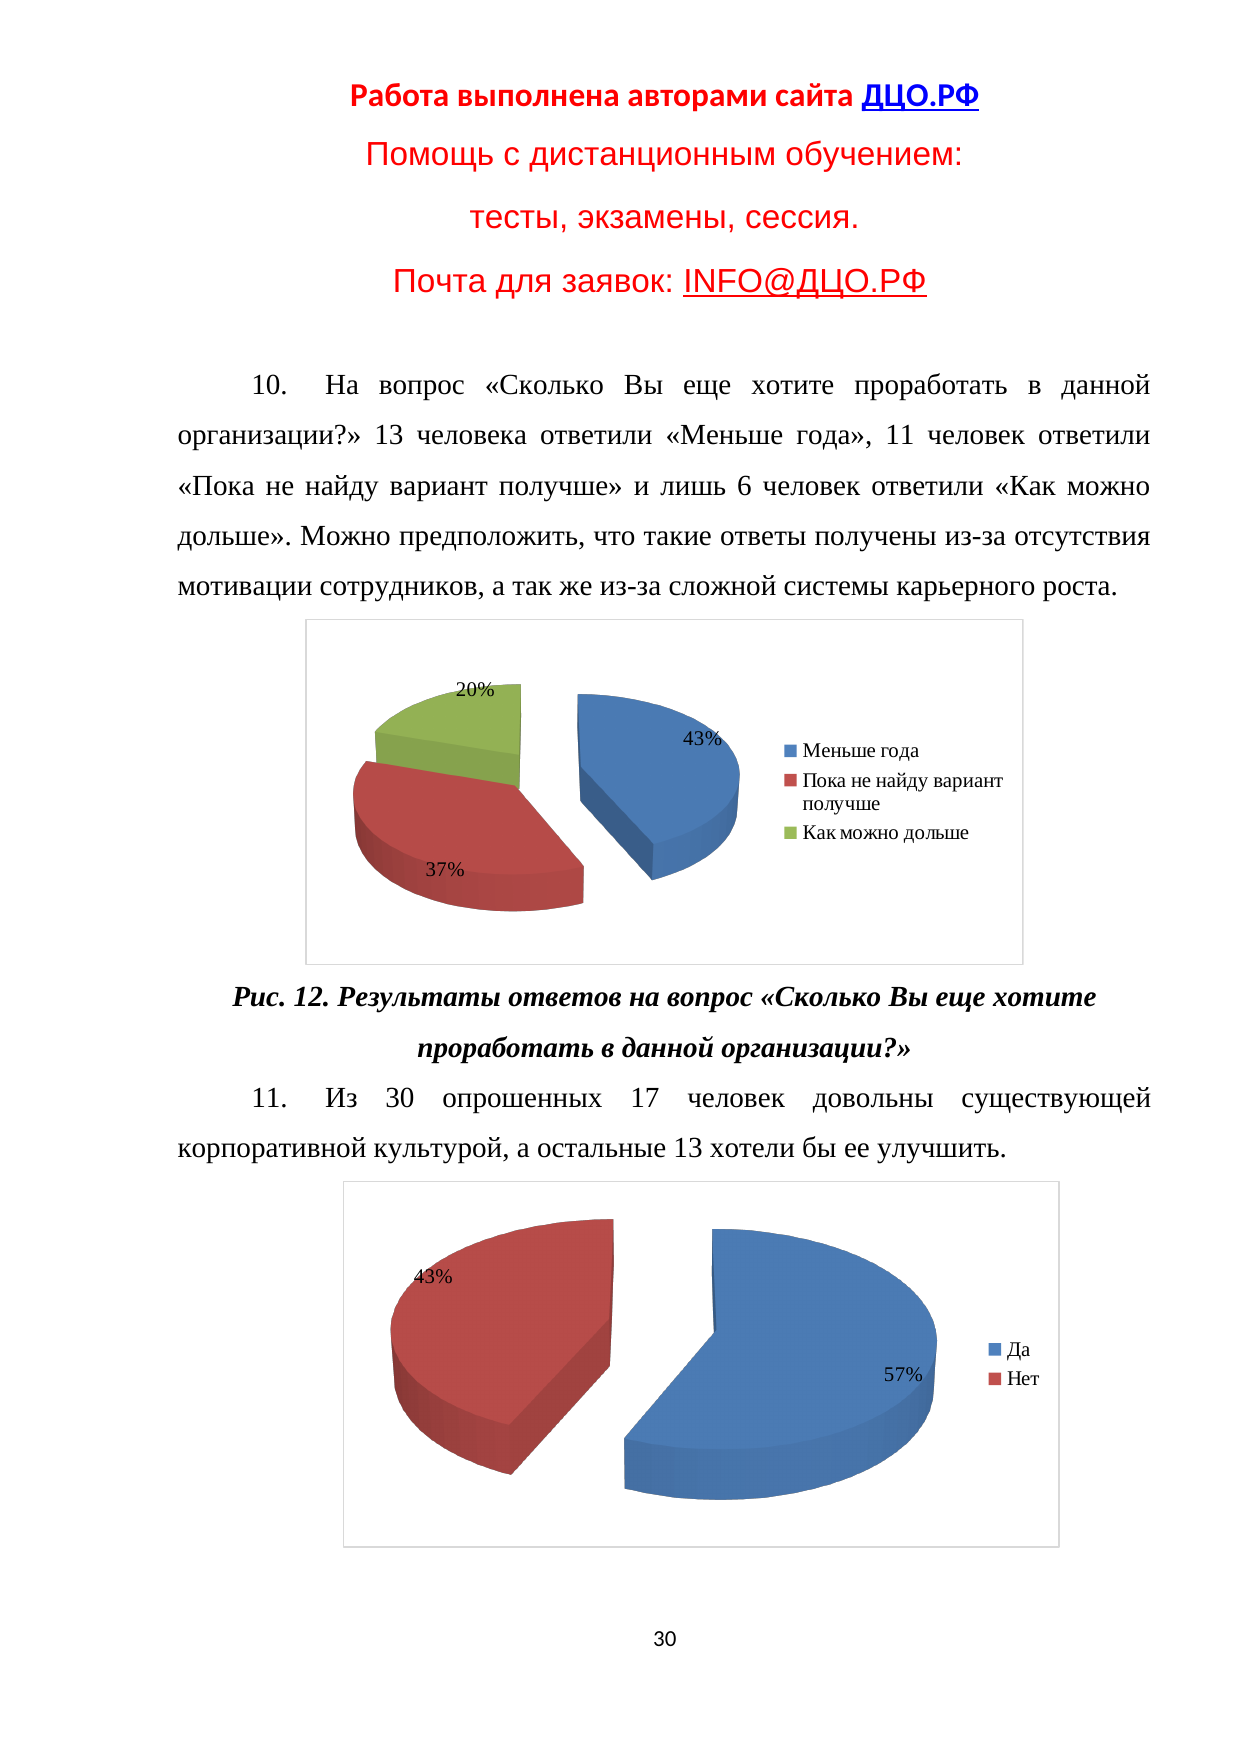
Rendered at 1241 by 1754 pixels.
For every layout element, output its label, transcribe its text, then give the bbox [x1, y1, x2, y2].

list Из 30 опрошенных 17 человек довольны существующей корпоративной культурой, а остальные 13 хотели бы ее улучшить. [177, 1080, 1152, 1164]
list На вопрос «Сколько Вы еще хотите проработать в данной организации?» 13 человека ответили «Меньше года», 11 человек ответили «Пока не найду вариант получше» и лишь 6 человек ответили «Как можно дольше». Можно предположить, что такие ответы получены из-за отсутствия мотивации сотрудников, а так же из-за сложной системы карьерного роста. [177, 367, 1152, 602]
text Рис. 12. Результаты ответов на вопрос «Сколько Вы еще хотите проработать в данной организации?» [177, 979, 1152, 1063]
